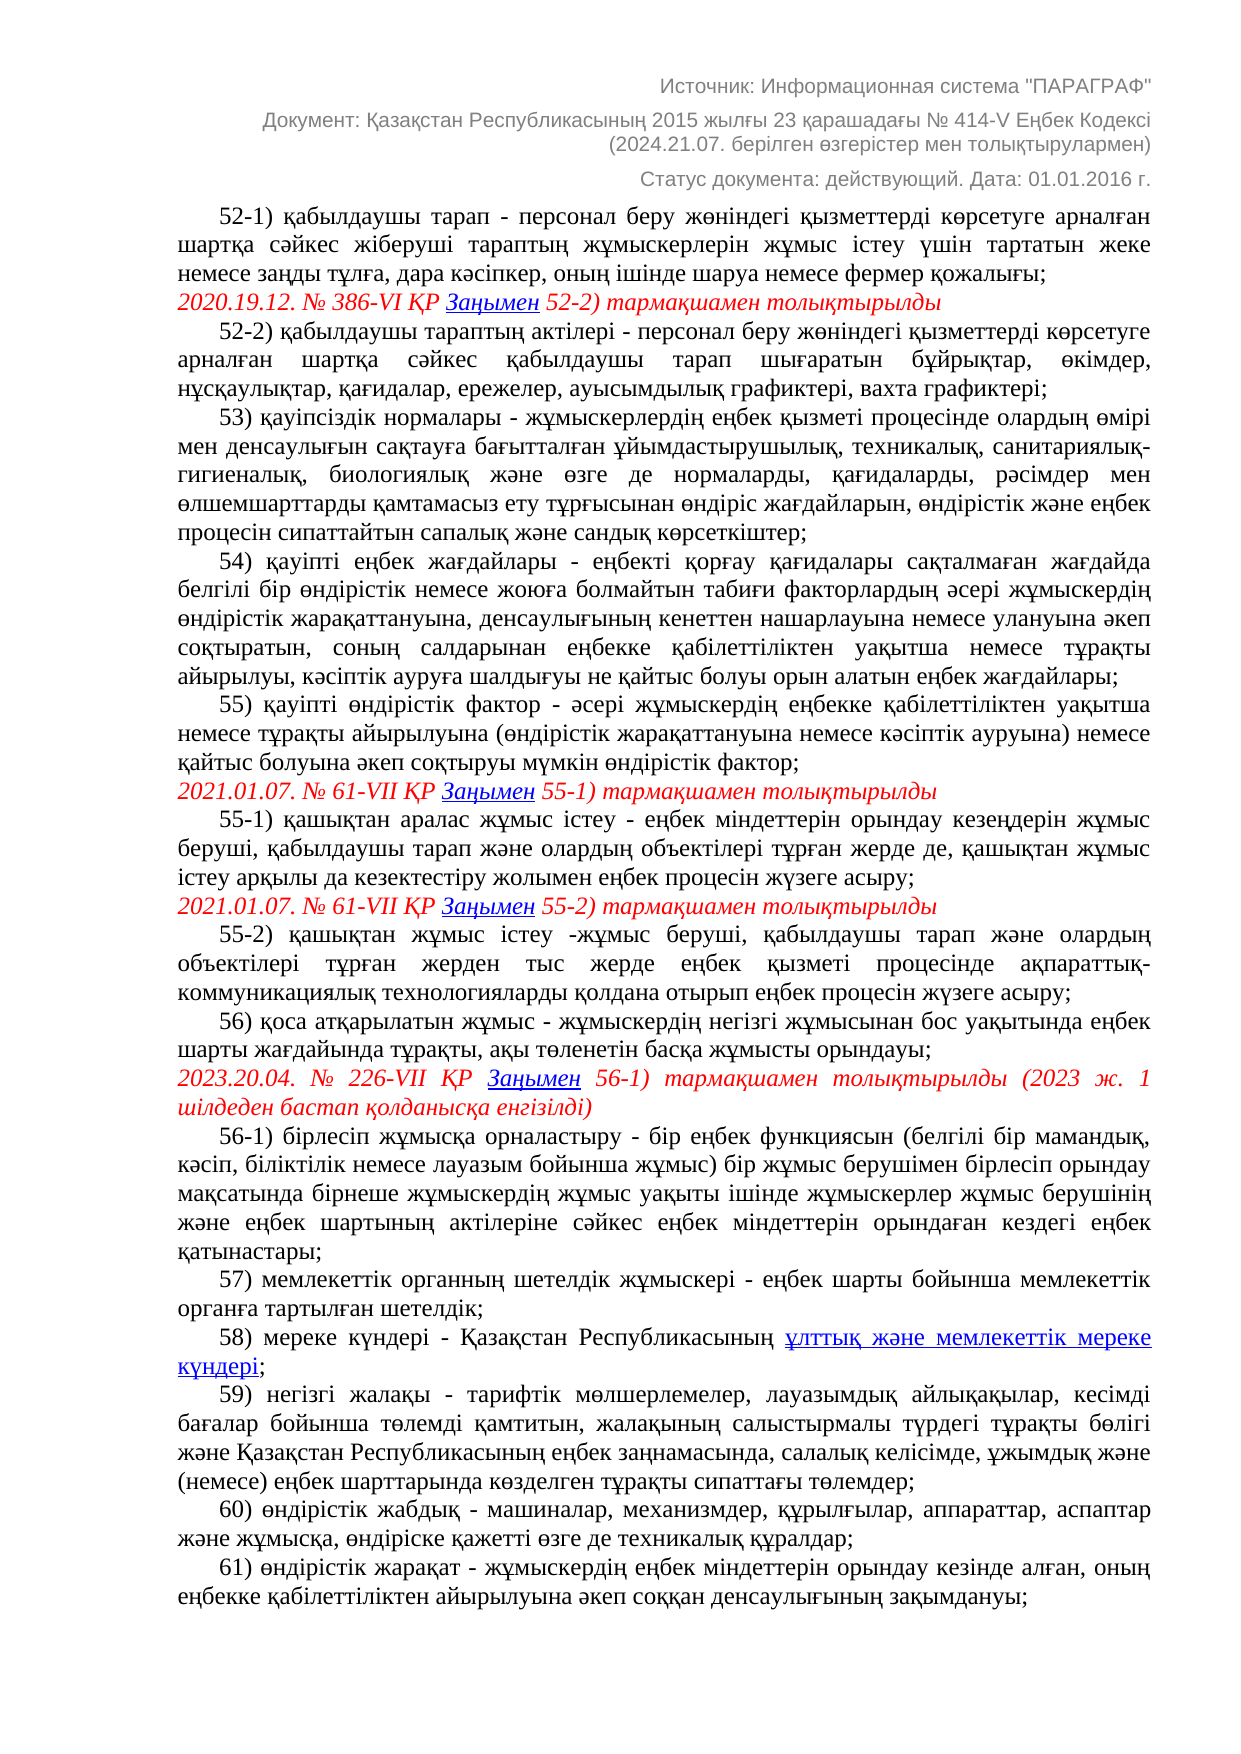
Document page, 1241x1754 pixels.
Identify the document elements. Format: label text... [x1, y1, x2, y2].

text 52-1) қабылдаушы тарап - персонал беру жөніндегі қызметтерді көрсетуге арналған шартқа сәйкес жіберуші тараптың жұмыскерлерін жұмыс істеу үшін тартатын жеке немесе заңды тұлға, дара кәсіпкер, оның ішінде шаруа немесе фермер қожалығы; [177, 201, 1152, 287]
text 56) қоса атқарылатын жұмыс - жұмыскердің негізгі жұмысынан бос уақытында еңбек шарты жағдайында тұрақты, ақы төленетін басқа жұмысты орындауы; [177, 1006, 1152, 1063]
text 55-1) қашықтан аралас жұмыс істеу - еңбек міндеттерін орындау кезеңдерін жұмыс беруші, қабылдаушы тарап және олардың объектілері тұрған жерде де, қашықтан жұмыс істеу арқылы да кезектестіру жолымен еңбек процесін жүзеге асыру; [177, 804, 1152, 891]
text 54) қауіпті еңбек жағдайлары - еңбекті қорғау қағидалары сақталмаған жағдайда белгілі бір өндірістік немесе жоюға болмайтын табиғи факторлардың әсері жұмыскердің өндірістік жарақаттануына, денсаулығының кенеттен нашарлауына немесе улануына әкеп соқтыратын, соның салдарынан еңбекке қабілеттіліктен уақытша немесе тұрақты айырылуы, кәсіптік ауруға шалдығуы не қайтыс болуы орын алатын еңбек жағдайлары; [177, 546, 1152, 689]
text 57) мемлекеттік органның шетелдік жұмыскері - еңбек шарты бойынша мемлекеттік органға тартылған шетелдік; [177, 1264, 1152, 1322]
text 58) мереке күндері - Қазақстан Республикасының ұлттық және мемлекеттік мереке күндері; [177, 1322, 1152, 1379]
text 55-2) қашықтан жұмыс істеу -жұмыс беруші, қабылдаушы тарап және олардың объектілері тұрған жерден тыс жерде еңбек қызметі процесінде ақпараттық-коммуникациялық технологияларды қолдана отырып еңбек процесін жүзеге асыру; [177, 919, 1152, 1006]
text 2020.19.12. № 386-VІ ҚР Заңымен 52-2) тармақшамен толықтырылды [177, 287, 1152, 316]
text 61) өндірістік жарақат - жұмыскердің еңбек міндеттерін орындау кезінде алған, оның еңбекке қабілеттіліктен айырылуына әкеп соққан денсаулығының зақымдануы; [177, 1552, 1152, 1609]
text 60) өндірістік жабдық - машиналар, механизмдер, құрылғылар, аппараттар, аспаптар және жұмысқа, өндіріске қажетті өзге де техникалық құралдар; [177, 1494, 1152, 1552]
text 2021.01.07. № 61-VII ҚР Заңымен 55-2) тармақшамен толықтырылды [177, 891, 1152, 919]
text 56-1) бірлесіп жұмысқа орналастыру - бір еңбек функциясын (белгілі бір мамандық, кәсіп, біліктілік немесе лауазым бойынша жұмыс) бір жұмыс берушімен бірлесіп орындау мақсатында бірнеше жұмыскердің жұмыс уақыты ішінде жұмыскерлер жұмыс берушінің және еңбек шартының актілеріне сәйкес еңбек міндеттерін орындаған кездегі еңбек қатынастары; [177, 1121, 1152, 1264]
text 52-2) қабылдаушы тараптың актілері - персонал беру жөніндегі қызметтерді көрсетуге арналған шартқа сәйкес қабылдаушы тарап шығаратын бұйрықтар, өкімдер, нұсқаулықтар, қағидалар, ережелер, ауысымдылық графиктері, вахта графиктері; [177, 316, 1152, 402]
text 53) қауіпсіздік нормалары - жұмыскерлердің еңбек қызметі процесінде олардың өмірі мен денсаулығын сақтауға бағытталған ұйымдастырушылық, техникалық, санитариялық-гигиеналық, биологиялық және өзге де нормаларды, қағидаларды, рәсімдер мен өлшемшарттарды қамтамасыз ету тұрғысынан өндіріс жағдайларын, өндірістік және еңбек процесін сипаттайтын сапалық және сандық көрсеткіштер; [177, 402, 1152, 546]
text 2023.20.04. № 226-VІІ ҚР Заңымен 56-1) тармақшамен толықтырылды (2023 ж. 1 шілдеден бастап қолданысқа енгізілді) [177, 1063, 1152, 1121]
text 55) қауіпті өндірістік фактор - әсері жұмыскердің еңбекке қабілеттіліктен уақытша немесе тұрақты айырылуына (өндірістік жарақаттануына немесе кәсіптік ауруына) немесе қайтыс болуына әкеп соқтыруы мүмкін өндірістік фактор; [177, 689, 1152, 776]
text 2021.01.07. № 61-VII ҚР Заңымен 55-1) тармақшамен толықтырылды [177, 776, 1152, 804]
text 59) негізгі жалақы - тарифтік мөлшерлемелер, лауазымдық айлықақылар, кесімді бағалар бойынша төлемді қамтитын, жалақының салыстырмалы түрдегі тұрақты бөлігі және Қазақстан Республикасының еңбек заңнамасында, салалық келісімде, ұжымдық және (немесе) еңбек шарттарында көзделген тұрақты сипаттағы төлемдер; [177, 1379, 1152, 1494]
